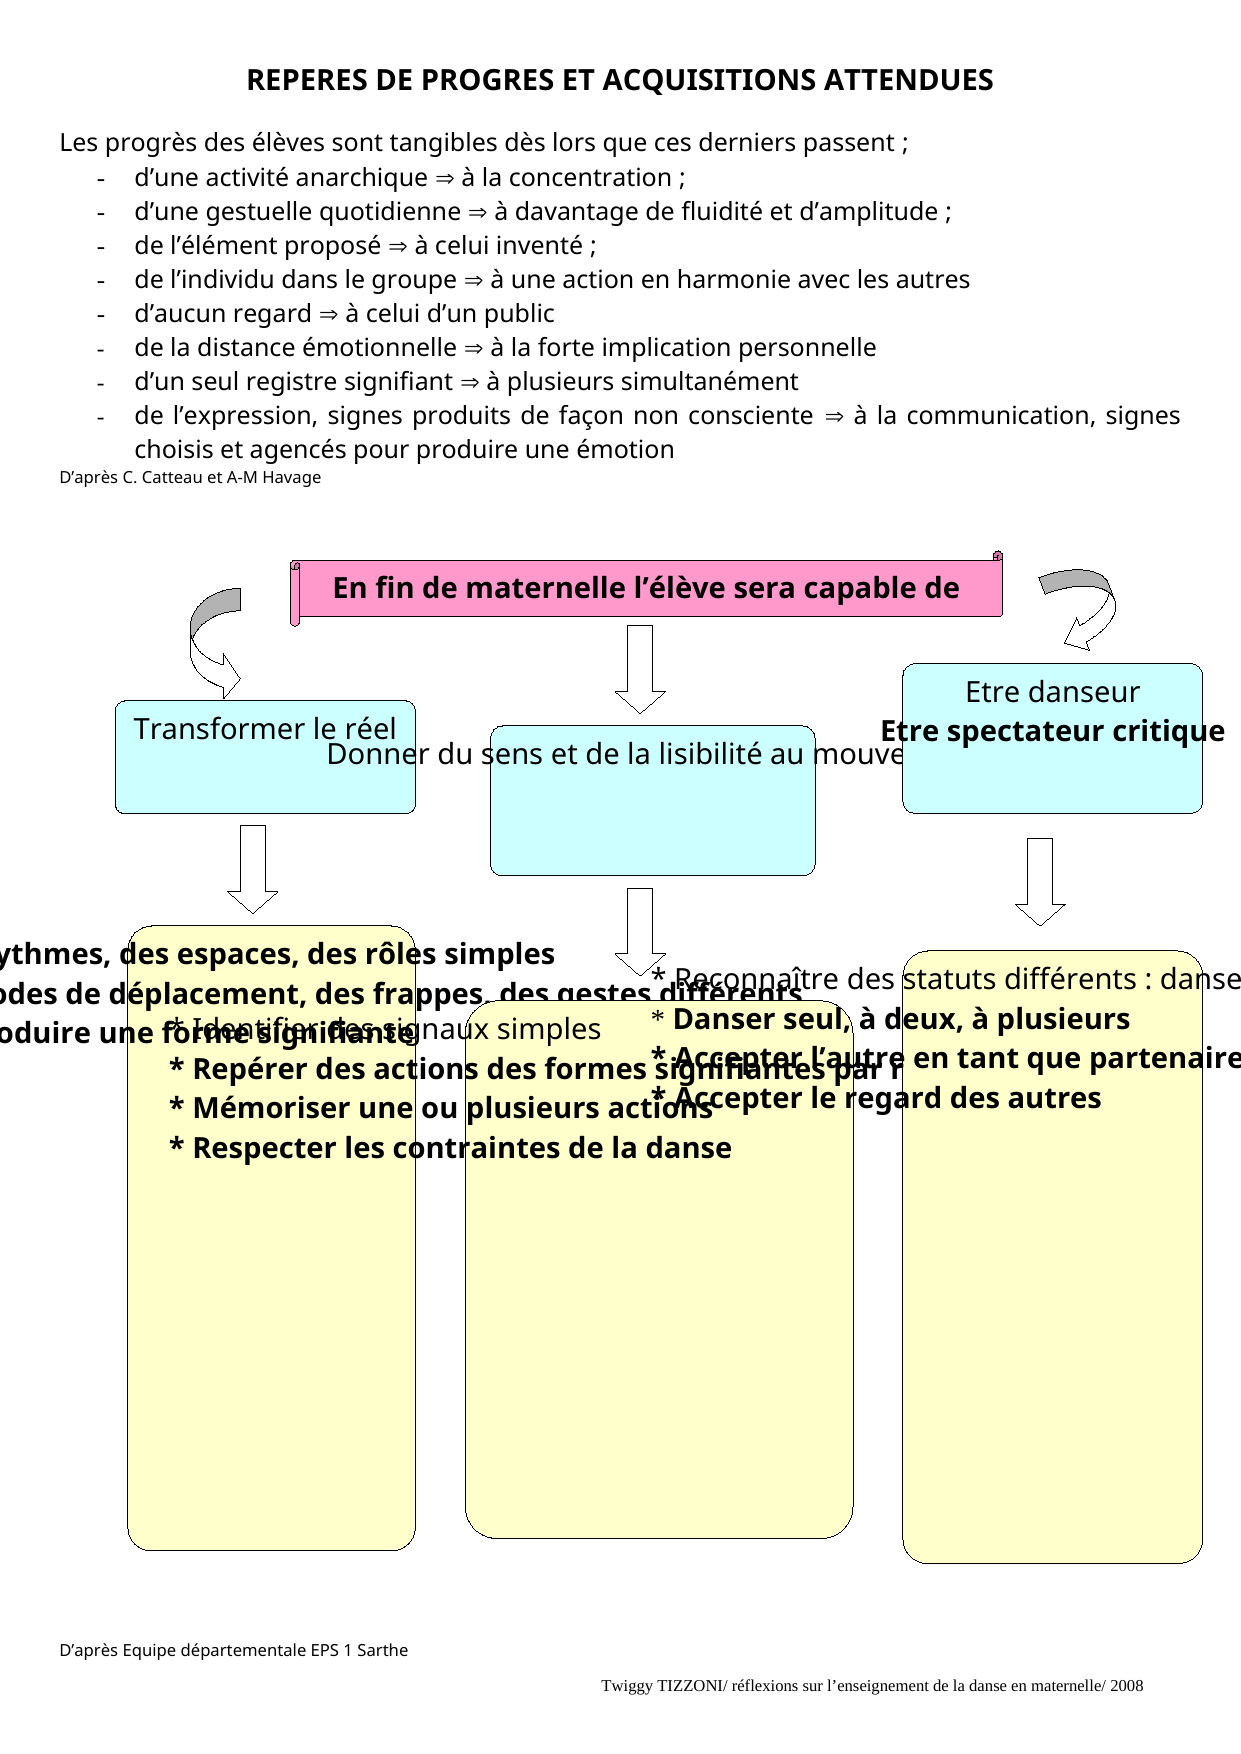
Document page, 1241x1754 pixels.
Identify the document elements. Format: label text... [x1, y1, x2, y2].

list d’un seul registre signifiant à plusieurs simultanément [97, 363, 1181, 398]
text D’après C. Catteau et A-M Havage [59, 466, 1181, 488]
list d’une activité anarchique à la concentration ; [97, 159, 1181, 193]
list de l’individu dans le groupe à une action en harmonie avec les autres [97, 261, 1181, 295]
text REPERES DE PROGRES ET ACQUISITIONS ATTENDUES [59, 59, 1181, 99]
list de l’expression, signes produits de façon non consciente à la communication, signes choisis et agencés pour produire une émotion [97, 398, 1181, 466]
list de l’élément proposé à celui inventé ; [97, 227, 1181, 261]
list d’aucun regard à celui d’un public [97, 295, 1181, 329]
text D’après Equipe départementale EPS 1 Sarthe [59, 1638, 1181, 1661]
text Les progrès des élèves sont tangibles dès lors que ces derniers passent ; [59, 125, 1181, 159]
list d’une gestuelle quotidienne à davantage de fluidité et d’amplitude ; [97, 193, 1181, 227]
list de la distance émotionnelle à la forte implication personnelle [97, 329, 1181, 363]
